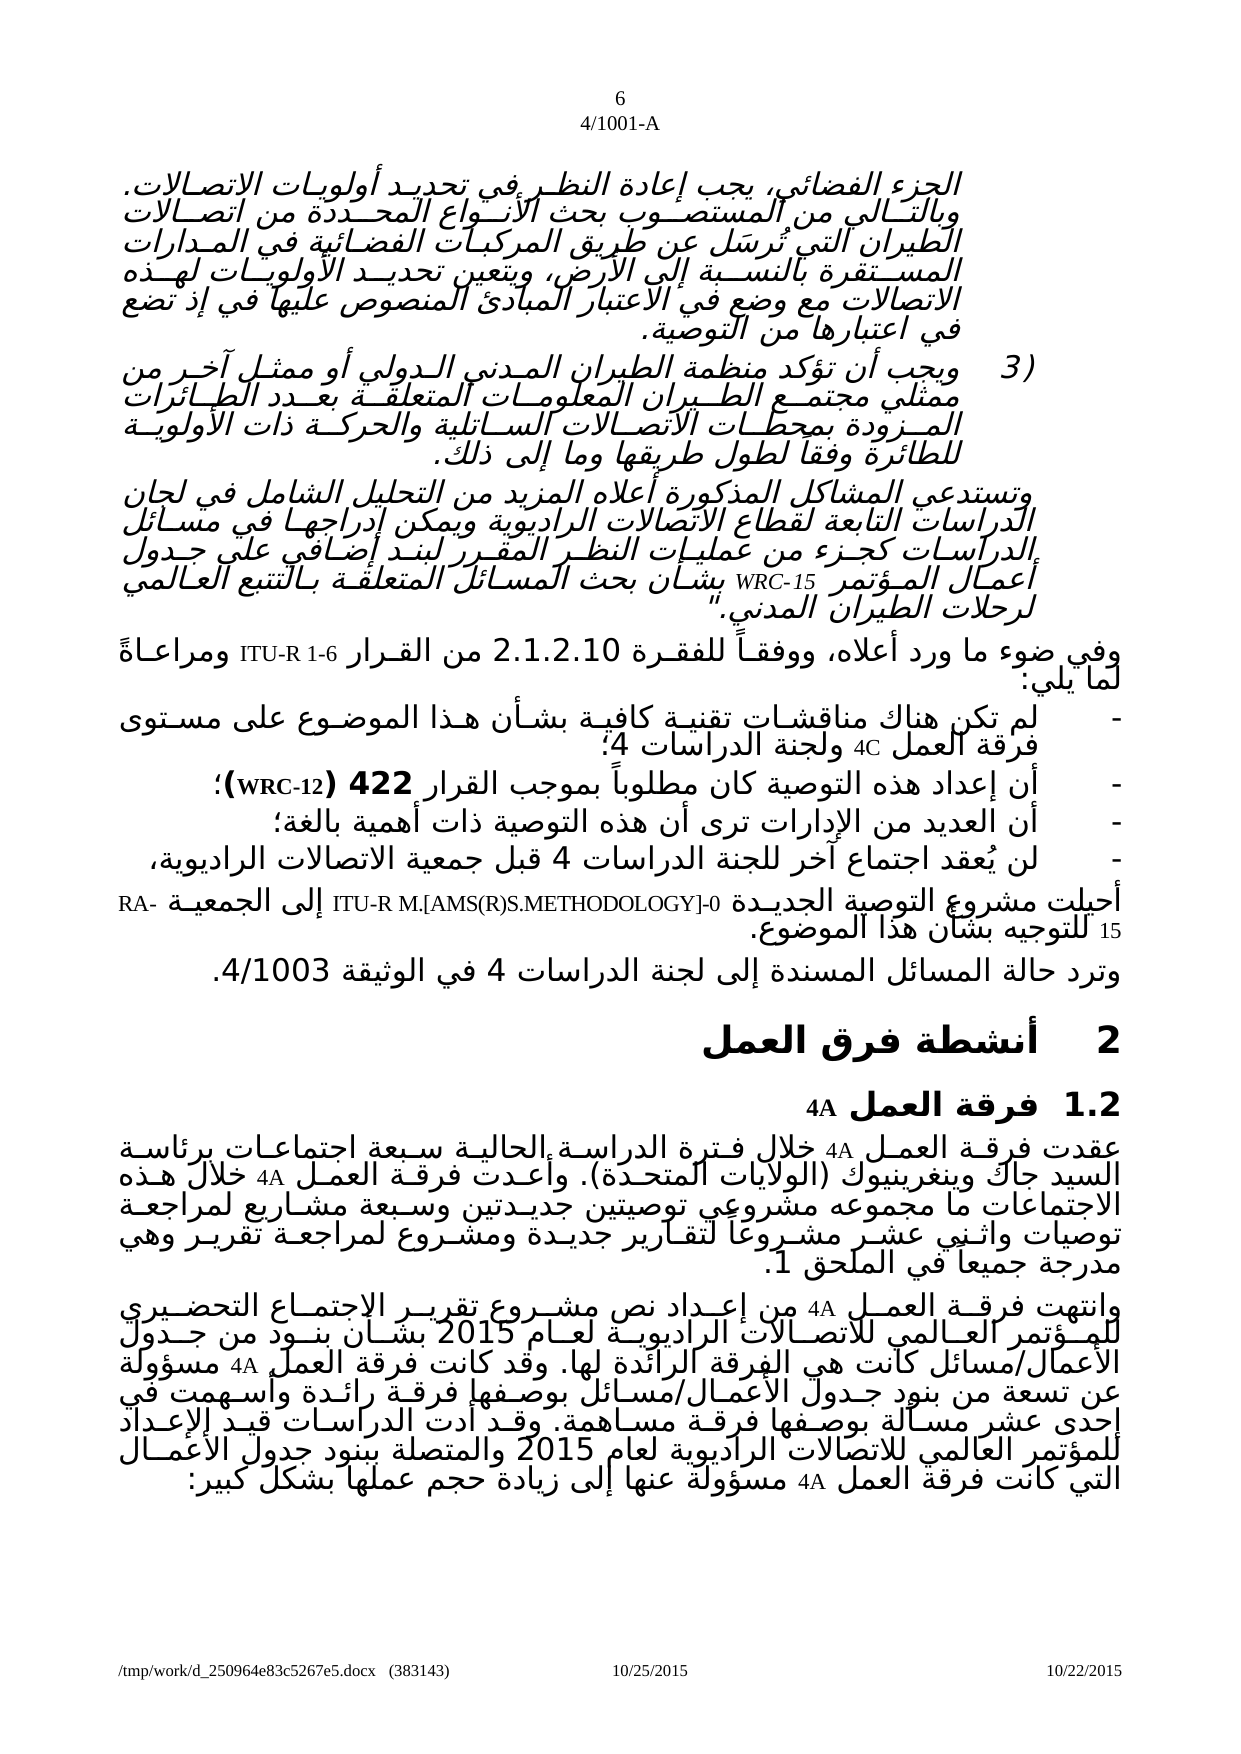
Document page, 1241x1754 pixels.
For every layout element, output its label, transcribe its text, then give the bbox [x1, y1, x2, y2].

text وفي ضوء ما ورد أعلاه، ووفقاً للفقرة 2.1.2.10 من القرار ITU-R 1-6 ومراعاةً لما يلي: [118, 638, 1122, 697]
text وترد حالة المسائل المسندة إلى لجنة الدراسات 4 في الوثيقة 4/1003. [398, 958, 1122, 988]
text - لن يُعقد اجتماع آخر للجنة الدراسات 4 قبل جمعية الاتصالات الراديوية، [239, 846, 1033, 875]
text وانتهت فرقة العمل 4A من إعداد نص مشروع تقرير الاجتماع التحضيري للمؤتمر العالمي للاتصالات الراديوية لعام 2015 بشأن بنود من جدول الأعمال/مسائل كانت هي الفرقة الرائدة لها. وقد كانت فرقة العمل 4A مسؤولة عن تسعة من بنود جدول الأعمال/مسائل بوصفها فرقة رائدة وأسهمت في إحدى عشر مسألة بوصفها فرقة مساهمة. وقد أدت الدراسات قيد الإعداد للمؤتمر العالمي للاتصالات الراديوية لعام 2015 والمتصلة ببنود جدول الأعمال التي كانت فرقة العمل 4A مسؤولة عنها إلى زيادة حجم عملها بشكل كبير: [118, 1293, 1122, 1497]
text وترد حالة المسائل المسندة إلى لجنة الدراسات 4 في الوثيقة 4/1003. [118, 958, 411, 988]
text (3 ويجب أن تؤكد منظمة الطيران المدني الدولي أو ممثل آخر من ممثلي مجتمع الطيران المعلومات المتعلقة بعدد الطائرات المزودة بمحطات الاتصالات الساتلية والحركة ذات الأولوية للطائرة وفقاً لطول طريقها وما إلى ذلك. [118, 355, 1033, 472]
text وتستدعي المشاكل المذكورة أعلاه المزيد من التحليل الشامل في لجان الدراسات التابعة لقطاع الاتصالات الراديوية ويمكن إدراجها في مسائل الدراسات كجزء من عمليات النظر المقرر لبند إضافي على جدول أعمال المؤتمر WRC-15 بشأن بحث المسائل المتعلقة بالتتبع العالمي لرحلات الطيران المدني." [118, 480, 1033, 626]
text - أن إعداد هذه التوصية كان مطلوباً بموجب القرار 422 (WRC-12)؛ [118, 771, 484, 801]
text أحيلت مشروع التوصية الجديدة ITU-R M.[AMS(R)S.METHODOLOGY]-0 إلى الجمعية RA-15 للتوجيه بشأن هذا الموضوع. [118, 888, 1122, 946]
text - لم تكن هناك مناقشات تقنية كافية بشأن هذا الموضوع على مستوى فرقة العمل 4C ولجنة الدراسات 4؛ [118, 705, 1122, 763]
text - أن إعداد هذه التوصية كان مطلوباً بموجب القرار 422 (WRC-12)؛ [825, 771, 1122, 801]
text - أن العديد من الإدارات ترى أن هذه التوصية ذات أهمية بالغة؛ [554, 809, 1122, 838]
subtitle 1.2 فرقة العمل 4A [118, 1091, 1122, 1122]
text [118, 172, 1033, 347]
text - أن إعداد هذه التوصية كان مطلوباً بموجب القرار 422 (WRC-12)؛ [452, 771, 650, 801]
subtitle 2 أنشطة فرق العمل [118, 1025, 1122, 1060]
text - أن إعداد هذه التوصية كان مطلوباً بموجب القرار 422 (WRC-12)؛ [637, 771, 848, 801]
text عقدت فرقة العمل 4A خلال فترة الدراسة الحالية سبعة اجتماعات برئاسة السيد جاك وينغرينيوك (الولايات المتحدة). وأعدت فرقة العمل 4A خلال هذه الاجتماعات ما مجموعه مشروعي توصيتين جديدتين وسبعة مشاريع لمراجعة توصيات واثني عشر مشروعاً لتقارير جديدة ومشروع لمراجعة تقرير وهي مدرجة جميعاً في الملحق 1. [118, 1135, 1122, 1281]
text - أن العديد من الإدارات ترى أن هذه التوصية ذات أهمية بالغة؛ [118, 809, 574, 838]
